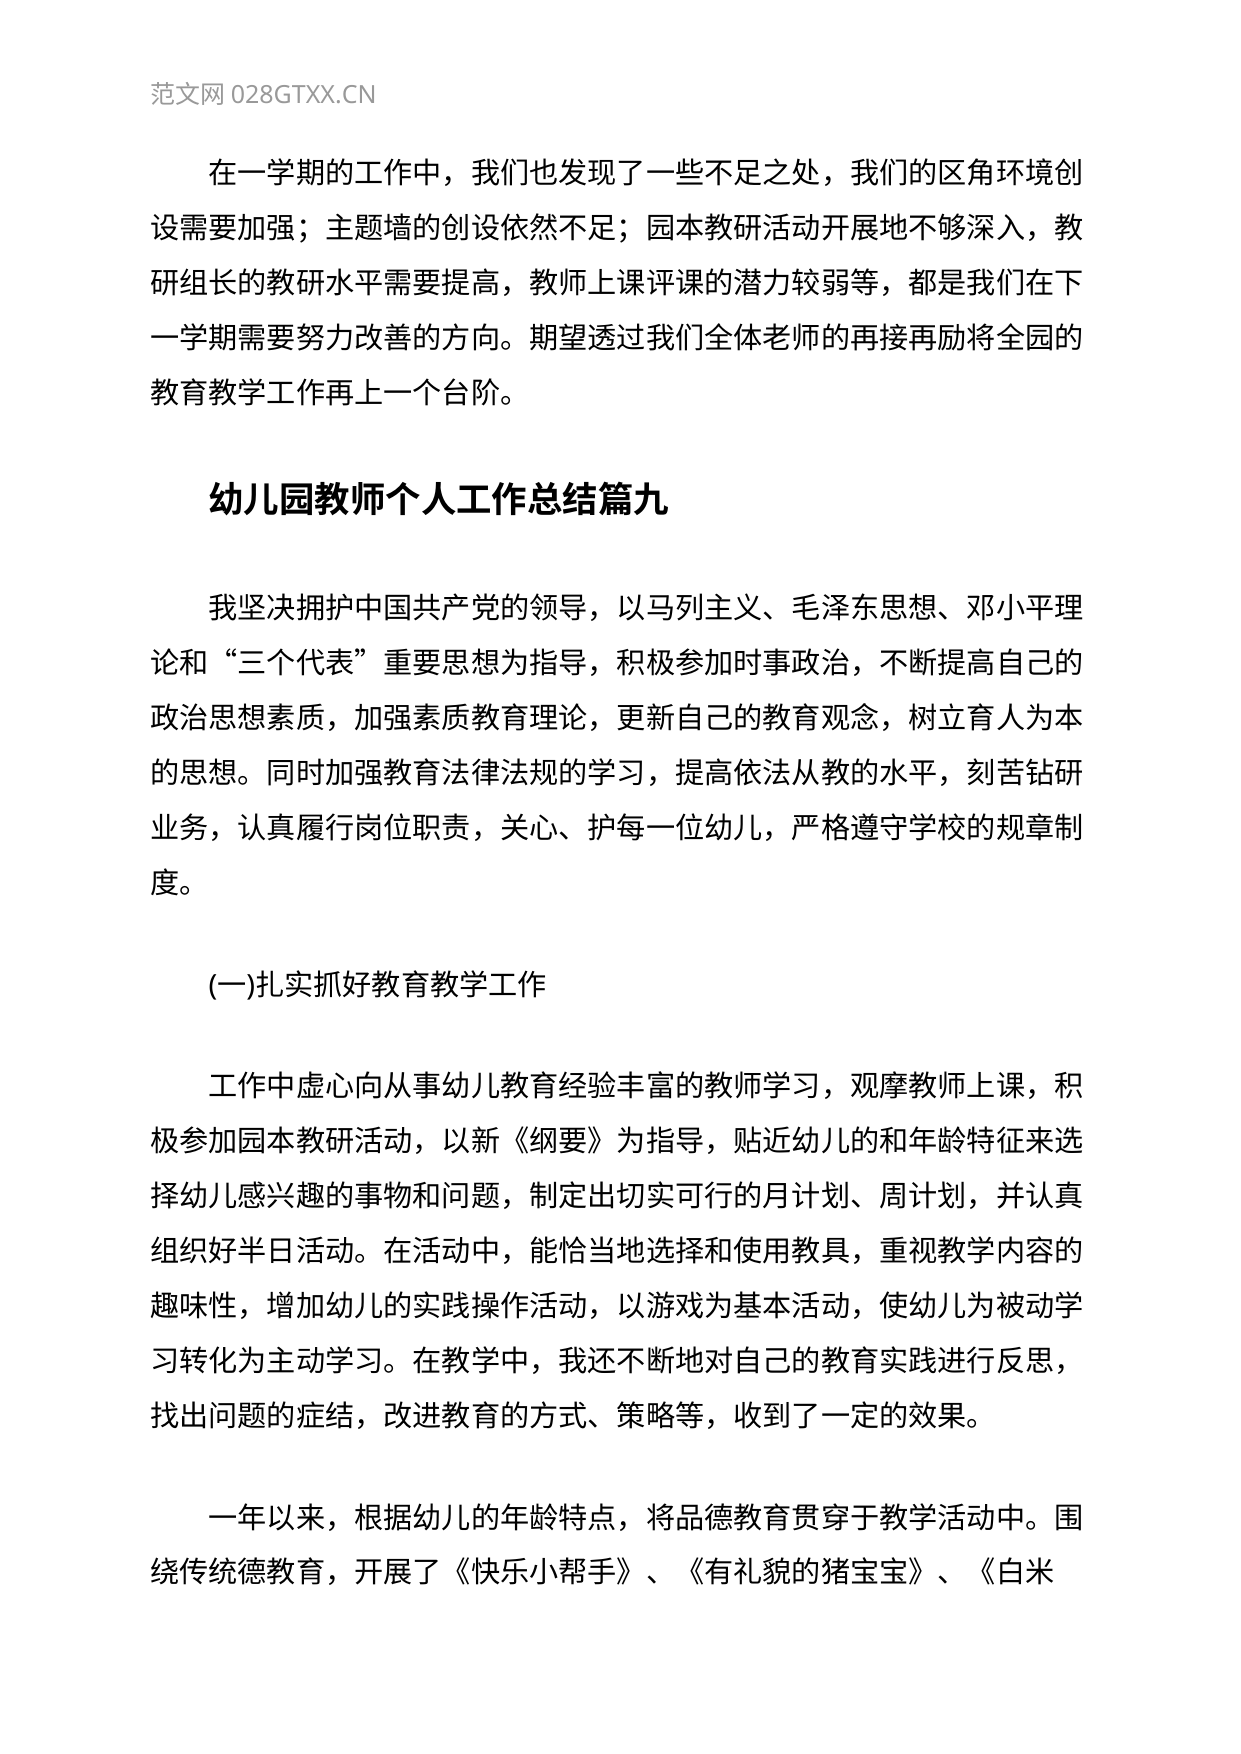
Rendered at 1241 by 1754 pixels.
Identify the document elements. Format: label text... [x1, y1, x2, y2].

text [150, 1494, 1090, 1591]
text 幼儿园教师个人工作总结篇九 [150, 471, 1090, 523]
text 工作中虚心向从事幼儿教育经验丰富的教师学习，观摩教师上课，积极参加园本教研活动，以新《纲要》为指导，贴近幼儿的和年龄特征来选择幼儿感兴趣的事物和问题，制定出切实可行的月计划、周计划，并认真组织好半日活动。在活动中，能恰当地选择和使用教具，重视教学内容的趣味性，增加幼儿的实践操作活动，以游戏为基本活动，使幼儿为被动学习转化为主动学习。在教学中，我还不断地对自己的教育实践进行反思，找出问题的症结，改进教育的方式、策略等，收到了一定的效果。 [150, 1063, 1090, 1435]
text 我坚决拥护中国共产党的领导，以马列主义、毛泽东思想、邓小平理论和“三个代表”重要思想为指导，积极参加时事政治，不断提高自己的政治思想素质，加强素质教育理论，更新自己的教育观念，树立育人为本的思想。同时加强教育法律法规的学习，提高依法从教的水平，刻苦钻研业务，认真履行岗位职责，关心、护每一位幼儿，严格遵守学校的规章制度。 [150, 585, 1090, 902]
text (一)扎实抓好教育教学工作 [150, 961, 1090, 1003]
text 在一学期的工作中，我们也发现了一些不足之处，我们的区角环境创设需要加强；主题墙的创设依然不足；园本教研活动开展地不够深入，教研组长的教研水平需要提高，教师上课评课的潜力较弱等，都是我们在下一学期需要努力改善的方向。期望透过我们全体老师的再接再励将全园的教育教学工作再上一个台阶。 [150, 150, 1090, 412]
